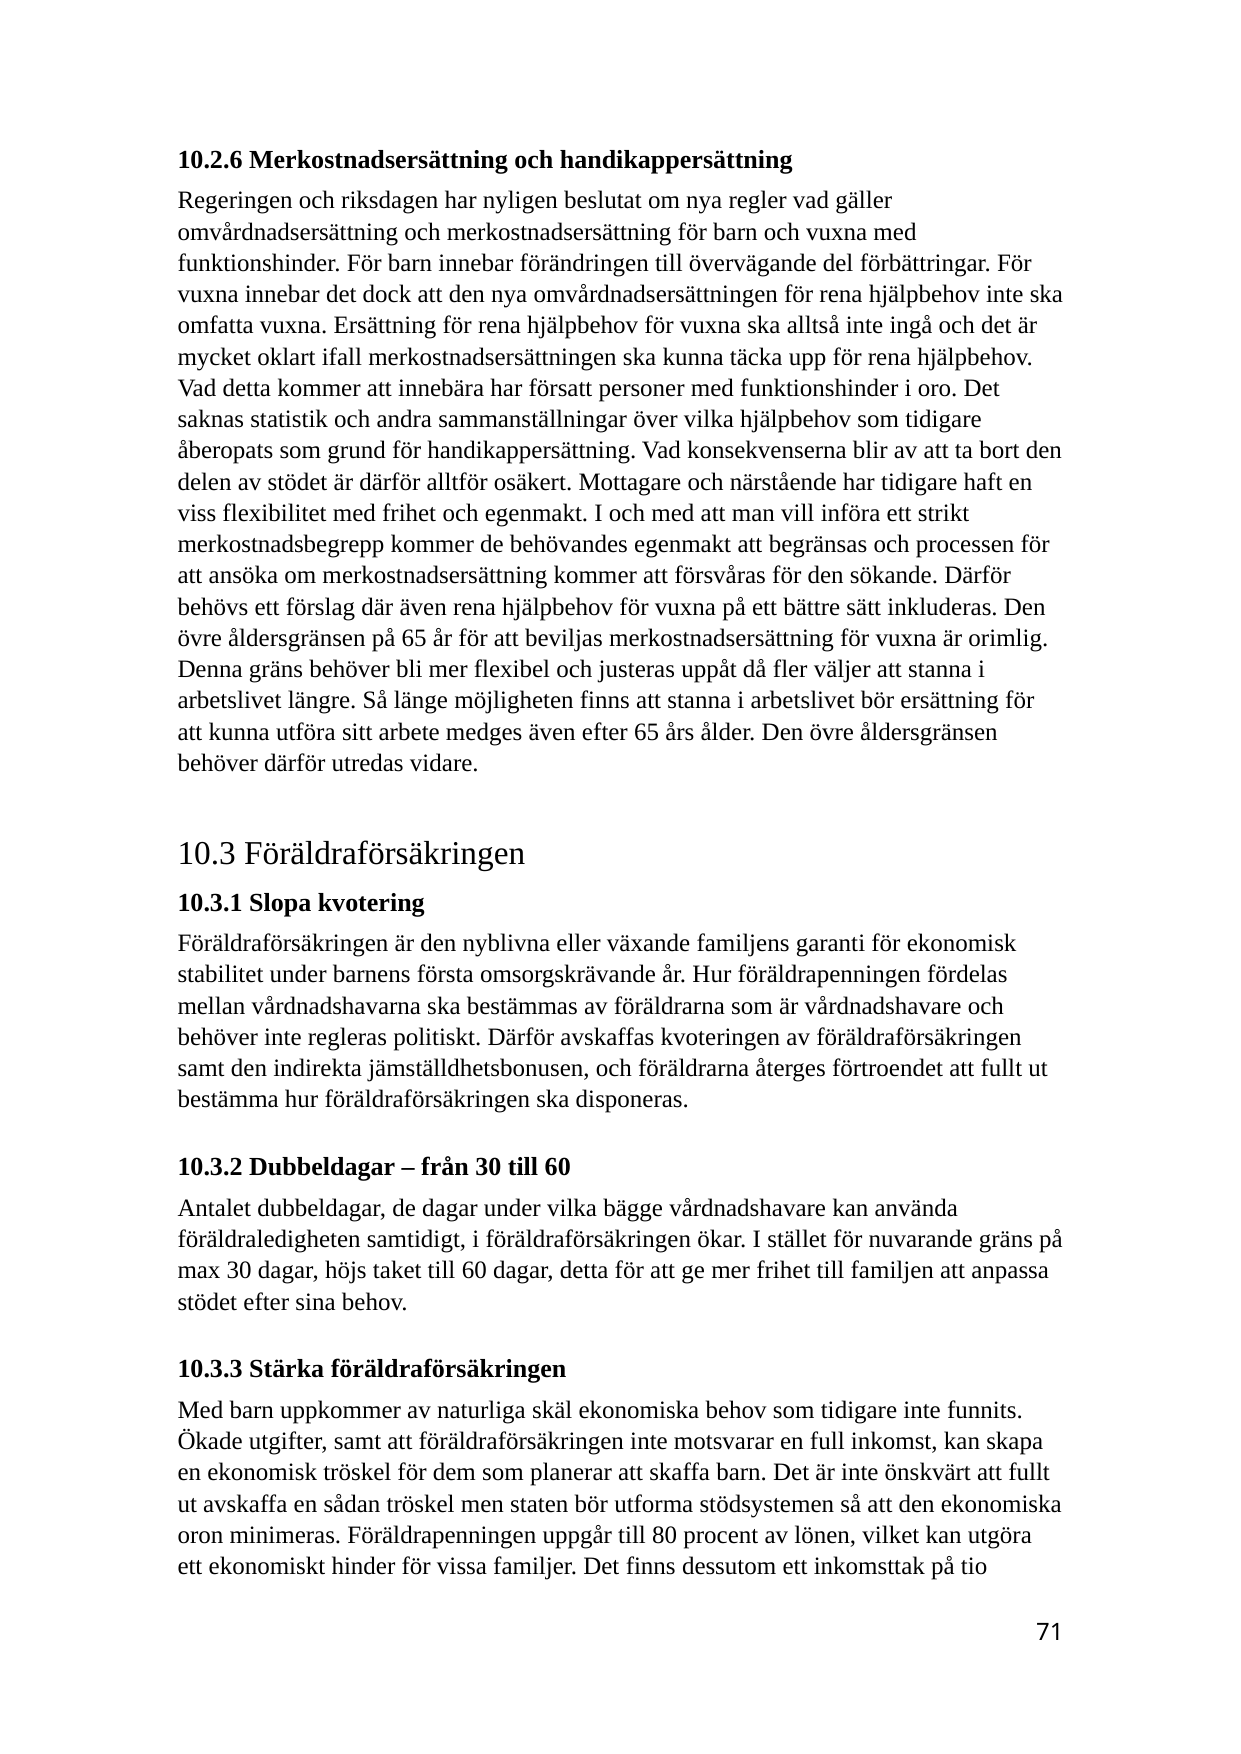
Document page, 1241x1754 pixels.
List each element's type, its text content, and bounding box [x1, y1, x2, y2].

text Antalet dubbeldagar, de dagar under vilka bägge vårdnadshavare kan använda föräldraledigheten samtidigt, i föräldraförsäkringen ökar. I stället för nuvarande gräns på max 30 dagar, höjs taket till 60 dagar, detta för att ge mer frihet till familjen att anpassa stödet efter sina behov. [177, 1190, 1063, 1315]
text Stärka föräldraförsäkringen [177, 1353, 1063, 1384]
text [177, 1392, 1063, 1580]
text Regeringen och riksdagen har nyligen beslutat om nya regler vad gäller omvårdnadsersättning och merkostnadsersättning för barn och vuxna med funktionshinder. För barn innebar förändringen till övervägande del förbättringar. För vuxna innebar det dock att den nya omvårdnadsersättningen för rena hjälpbehov inte ska omfatta vuxna. Ersättning för rena hjälpbehov för vuxna ska alltså inte ingå och det är mycket oklart ifall merkostnadsersättningen ska kunna täcka upp för rena hjälpbehov. Vad detta kommer att innebära har försatt personer med funktionshinder i oro. Det saknas statistik och andra sammanställningar över vilka hjälpbehov som tidigare åberopats som grund för handikappersättning. Vad konsekvenserna blir av att ta bort den delen av stödet är därför alltför osäkert. Mottagare och närstående har tidigare haft en viss flexibilitet med frihet och egenmakt. I och med att man vill införa ett strikt merkostnadsbegrepp kommer de behövandes egenmakt att begränsas och processen för att ansöka om merkostnadsersättning kommer att försvåras för den sökande. Därför behövs ett förslag där även rena hjälpbehov för vuxna på ett bättre sätt inkluderas. Den övre åldersgränsen på 65 år för att beviljas merkostnadsersättning för vuxna är orimlig. Denna gräns behöver bli mer flexibel och justeras uppåt då fler väljer att stanna i arbetslivet längre. Så länge möjligheten finns att stanna i arbetslivet bör ersättning för att kunna utföra sitt arbete medges även efter 65 års ålder. Den övre åldersgränsen behöver därför utredas vidare. [177, 183, 1063, 777]
text Slopa kvotering [177, 886, 1063, 917]
text Föräldraförsäkringen är den nyblivna eller växande familjens garanti för ekonomisk stabilitet under barnens första omsorgskrävande år. Hur föräldrapenningen fördelas mellan vårdnadshavarna ska bestämmas av föräldrarna som är vårdnadshavare och behöver inte regleras politiskt. Därför avskaffas kvoteringen av föräldraförsäkringen samt den indirekta jämställdhetsbonusen, och föräldrarna återges förtroendet att fullt ut bestämma hur föräldraförsäkringen ska disponeras. [177, 926, 1063, 1113]
text Merkostnadsersättning och handikappersättning [177, 143, 1063, 175]
text Föräldraförsäkringen [177, 839, 1063, 871]
text Dubbeldagar – från 30 till 60 [177, 1151, 1063, 1182]
